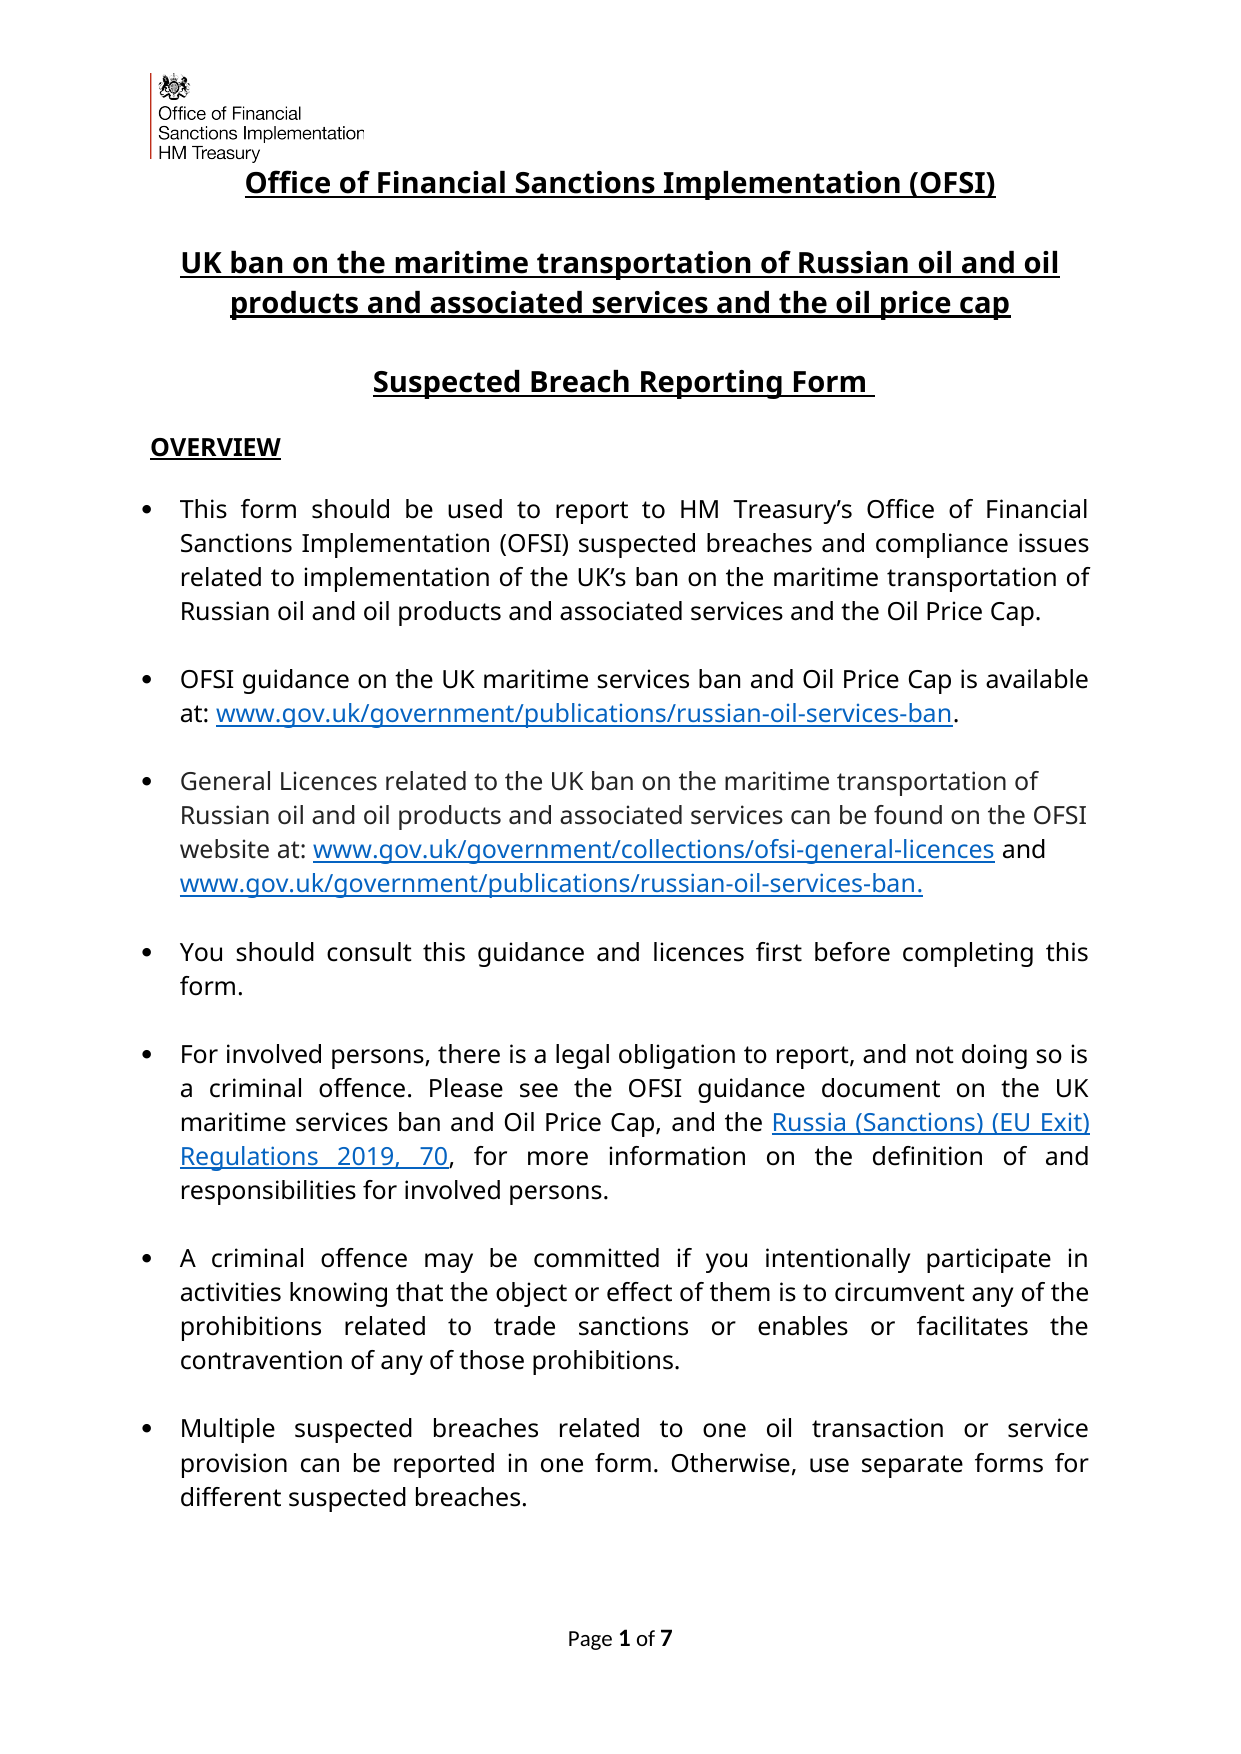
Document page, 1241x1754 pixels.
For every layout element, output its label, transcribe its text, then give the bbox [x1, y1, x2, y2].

list For involved persons, there is a legal obligation to report, and not doing so is a criminal offence. Please see the OFSI guidance document on the UK maritime services ban and Oil Price Cap, and the Russia (Sanctions) (EU Exit) Regulations 2019, 70, for more information on the definition of and responsibilities for involved persons. [142, 1036, 1090, 1207]
list Multiple suspected breaches related to one oil transaction or service provision can be reported in one form. Otherwise, use separate forms for different suspected breaches. [142, 1411, 1090, 1513]
list A criminal offence may be committed if you intentionally participate in activities knowing that the object or effect of them is to circumvent any of the prohibitions related to trade sanctions or enables or facilitates the contravention of any of those prohibitions. [142, 1241, 1090, 1377]
text UK ban on the maritime transportation of Russian oil and oil products and associated services and the oil price cap [150, 242, 1090, 322]
list OFSI guidance on the UK maritime services ban and Oil Price Cap is available at: www.gov.uk/government/publications/russian-oil-services-ban. [142, 662, 1090, 730]
text OVERVIEW [150, 429, 1090, 463]
picture [150, 73, 364, 163]
text Suspected Breach Reporting Form [150, 361, 1090, 401]
text Office of Financial Sanctions Implementation (OFSI) [150, 163, 1090, 202]
list This form should be used to report to HM Treasury’s Office of Financial Sanctions Implementation (OFSI) suspected breaches and compliance issues related to implementation of the UK’s ban on the maritime transportation of Russian oil and oil products and associated services and the Oil Price Cap. [142, 491, 1090, 628]
list You should consult this guidance and licences first before completing this form. [142, 934, 1090, 1002]
list General Licences related to the UK ban on the maritime transportation of Russian oil and oil products and associated services can be found on the OFSI website at: www.gov.uk/government/collections/ofsi-general-licences and www.gov.uk/government/publications/russian-oil-services-ban. [142, 764, 1090, 900]
